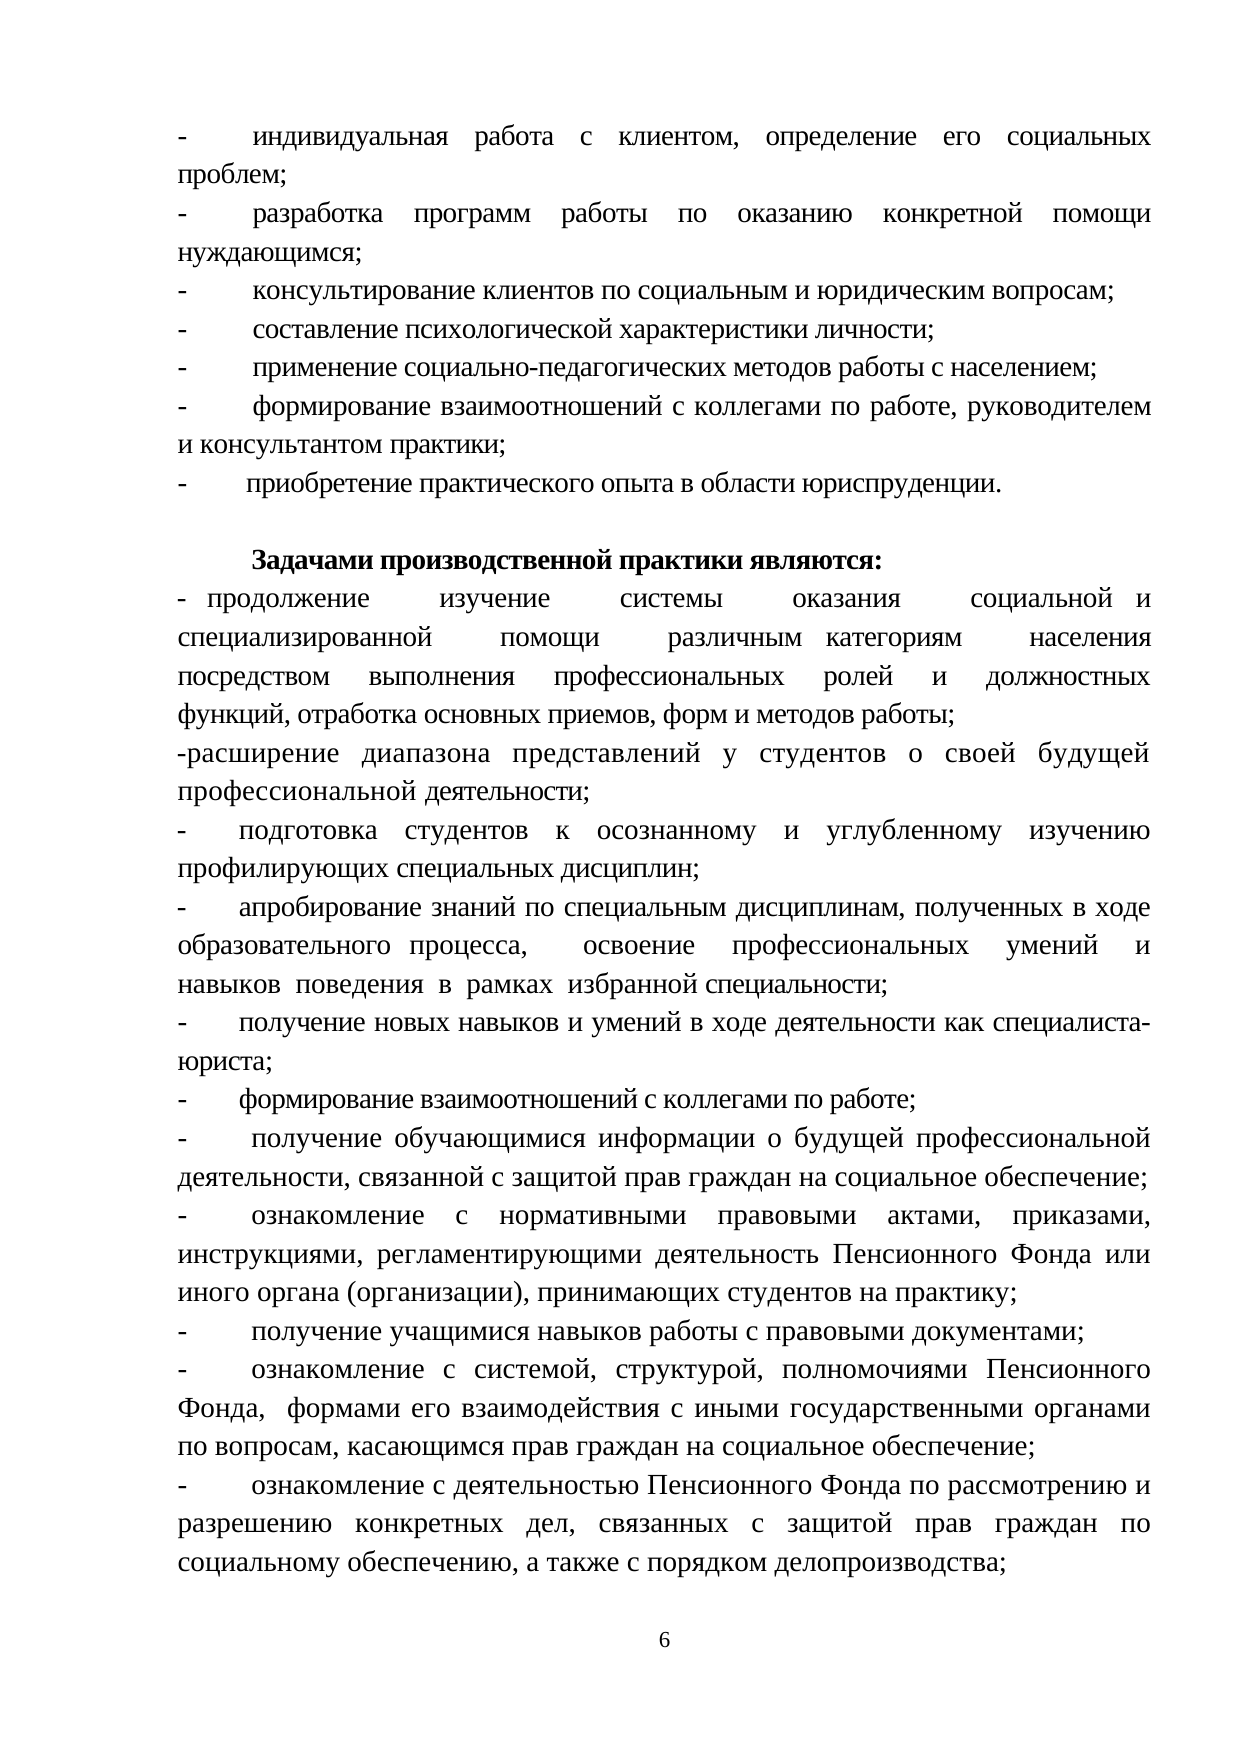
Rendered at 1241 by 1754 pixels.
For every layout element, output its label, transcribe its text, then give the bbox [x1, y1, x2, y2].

list индивидуальная работа с клиентом, определение его социальных проблем; [177, 118, 1152, 190]
list разработка программ работы по оказанию конкретной помощи нуждающимся; [177, 195, 1152, 267]
list получение обучающимися информации о будущей профессиональной деятельности, связанной с защитой прав граждан на социальное обеспечение; [177, 1120, 1152, 1192]
text Задачами производственной практики являются: [177, 542, 1152, 576]
list формирование взаимоотношений с коллегами по работе; [177, 1082, 1152, 1115]
list получение новых навыков и умений в ходе деятельности как специалиста-юриста; [177, 1004, 1152, 1077]
list составление психологической характеристики личности; [177, 311, 1152, 344]
list формирование взаимоотношений с коллегами по работе, руководителем и консультантом практики; [177, 388, 1152, 460]
list ознакомление с нормативными правовыми актами, приказами, инструкциями, регламентирующими деятельность Пенсионного Фонда или иного органа (организации), принимающих студентов на практику; [177, 1197, 1152, 1308]
list ознакомление с системой, структурой, полномочиями Пенсионного Фонда, формами его взаимодействия с иными государственными органами по вопросам, касающимся прав граждан на социальное обеспечение; [177, 1351, 1152, 1462]
list применение социально-педагогических методов работы с населением; [177, 349, 1152, 383]
list получение учащимися навыков работы с правовыми документами; [177, 1313, 1152, 1346]
list ознакомление с деятельностью Пенсионного Фонда по рассмотрению и разрешению конкретных дел, связанных с защитой прав граждан по социальному обеспечению, а также с порядком делопроизводства; [177, 1467, 1152, 1578]
list апробирование знаний по специальным дисциплинам, полученных в ходе образовательного процесса, освоение профессиональных умений и навыков поведения в рамках избранной специальности; [177, 889, 1152, 999]
list консультирование клиентов по социальным и юридическим вопросам; [177, 272, 1152, 306]
list подготовка студентов к осознанному и углубленному изучению профилирующих специальных дисциплин; [177, 812, 1152, 884]
list приобретение практического опыта в области юриспруденции. [177, 465, 1152, 498]
text - продолжение изучение системы оказания социальной и специализированной помощи различным категориям населения посредством выполнения профессиональных ролей и должностных функций, отработка основных приемов, форм и методов работы; [177, 581, 1152, 730]
text -расширение диапазона представлений у студентов о своей будущей профессиональной деятельности; [177, 735, 1152, 807]
